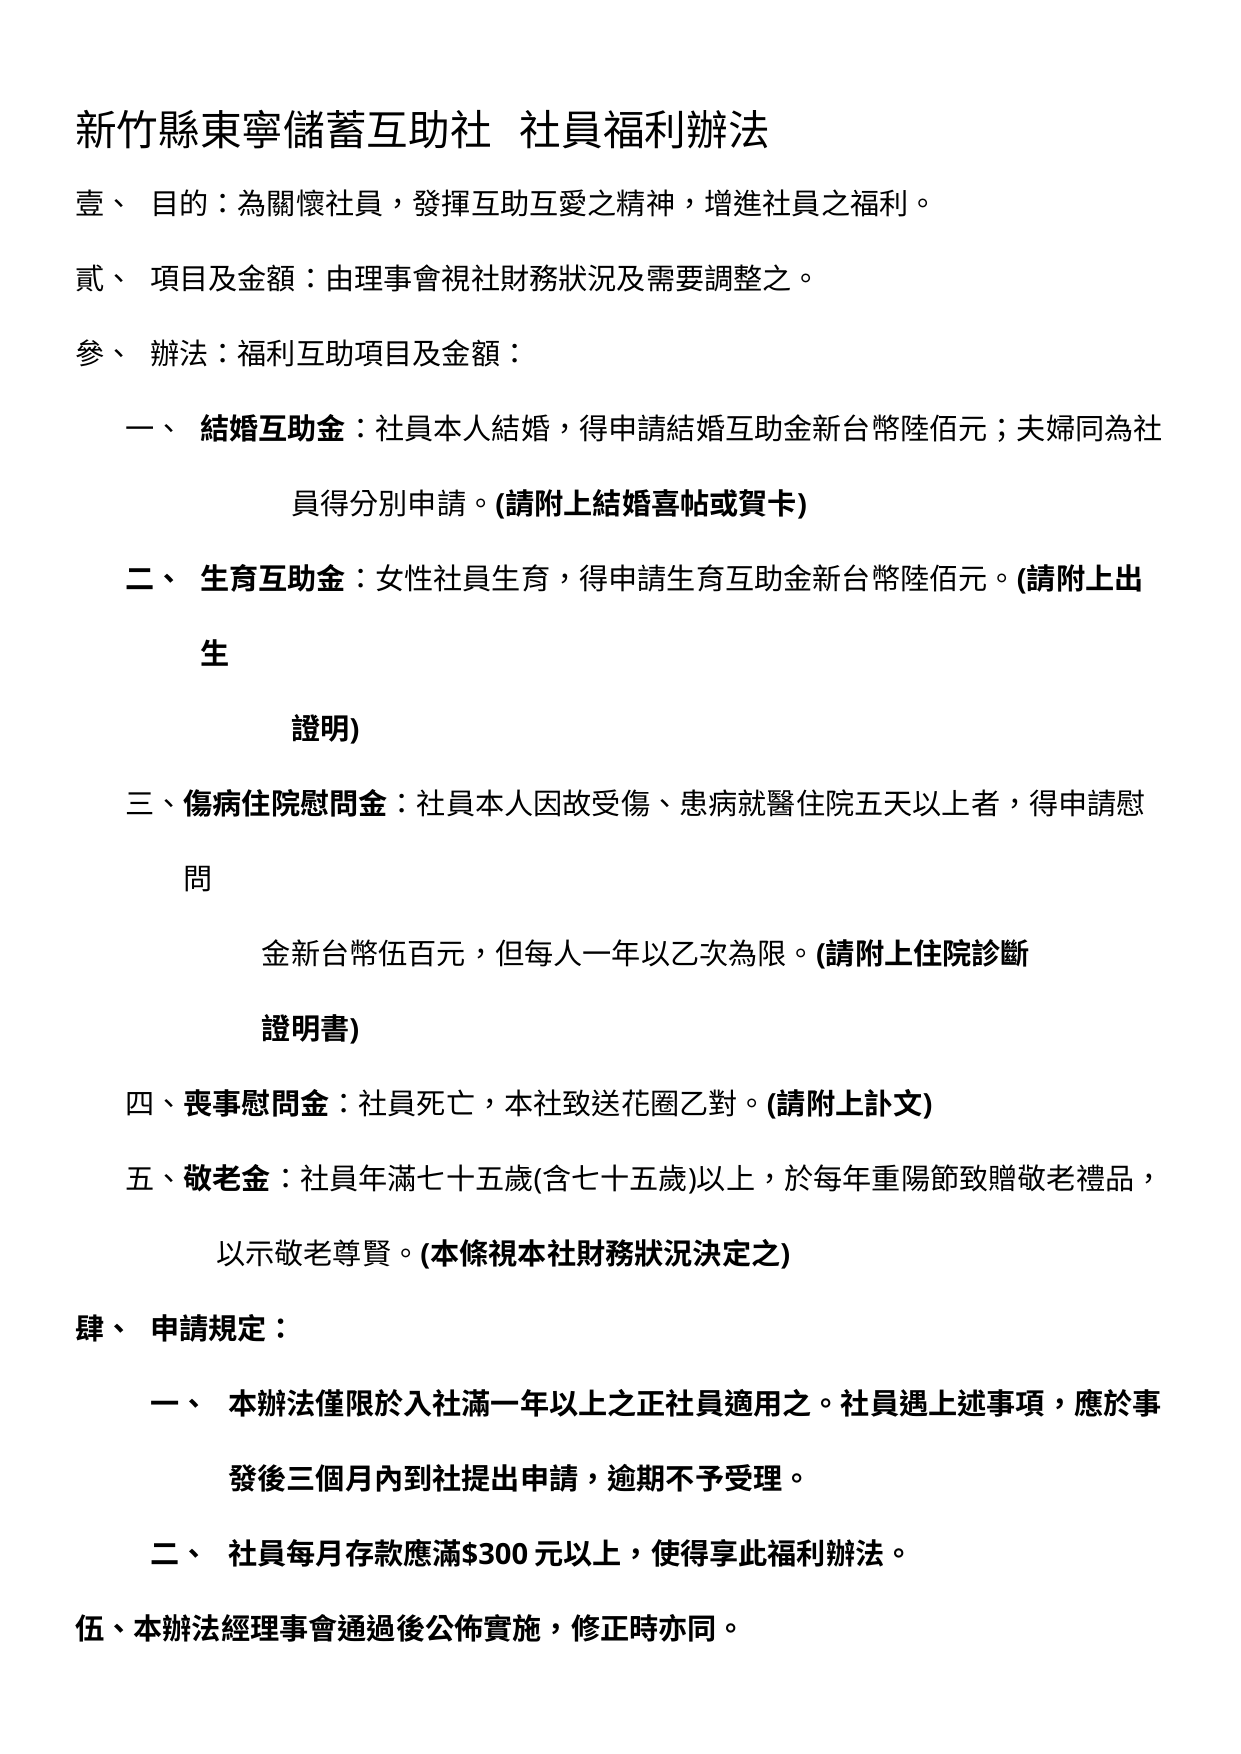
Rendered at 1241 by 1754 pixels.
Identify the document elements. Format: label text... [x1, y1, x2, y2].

list 證明) [200, 689, 1165, 764]
text 金新台幣伍百元，但每人一年以乙次為限。(請附上住院診斷 [125, 914, 1165, 989]
list 項目及金額：由理事會視社財務狀況及需要調整之。 [75, 239, 1165, 314]
text 四、喪事慰問金：社員死亡，本社致送花圈乙對。(請附上訃文) [125, 1064, 1165, 1139]
list 結婚互助金：社員本人結婚，得申請結婚互助金新台幣陸佰元；夫婦同為社 [125, 389, 1165, 464]
list 目的：為關懷社員，發揮互助互愛之精神，增進社員之福利。 [75, 164, 1165, 239]
text 伍、本辦法經理事會通過後公佈實施，修正時亦同。 [75, 1589, 1165, 1664]
text 五、敬老金：社員年滿七十五歲(含七十五歲)以上，於每年重陽節致贈敬老禮品， [125, 1139, 1165, 1214]
list 本辦法僅限於入社滿一年以上之正社員適用之。社員遇上述事項，應於事發後三個月內到社提出申請，逾期不予受理。 [150, 1364, 1165, 1514]
list 生育互助金：女性社員生育，得申請生育互助金新台幣陸佰元。(請附上出生 [125, 539, 1165, 689]
text 新竹縣東寧儲蓄互助社 社員福利辦法 [75, 89, 1165, 164]
text 證明書) [125, 989, 1165, 1064]
list 社員每月存款應滿$300元以上，使得享此福利辦法。 [150, 1514, 1165, 1589]
text 員得分別申請。(請附上結婚喜帖或賀卡) [200, 464, 1165, 539]
list 辦法：福利互助項目及金額： [75, 314, 1165, 389]
text 以示敬老尊賢。(本條視本社財務狀況決定之) [125, 1214, 1165, 1289]
text 三、傷病住院慰問金：社員本人因故受傷、患病就醫住院五天以上者，得申請慰問 [125, 764, 1165, 914]
list 申請規定： [75, 1289, 1165, 1364]
